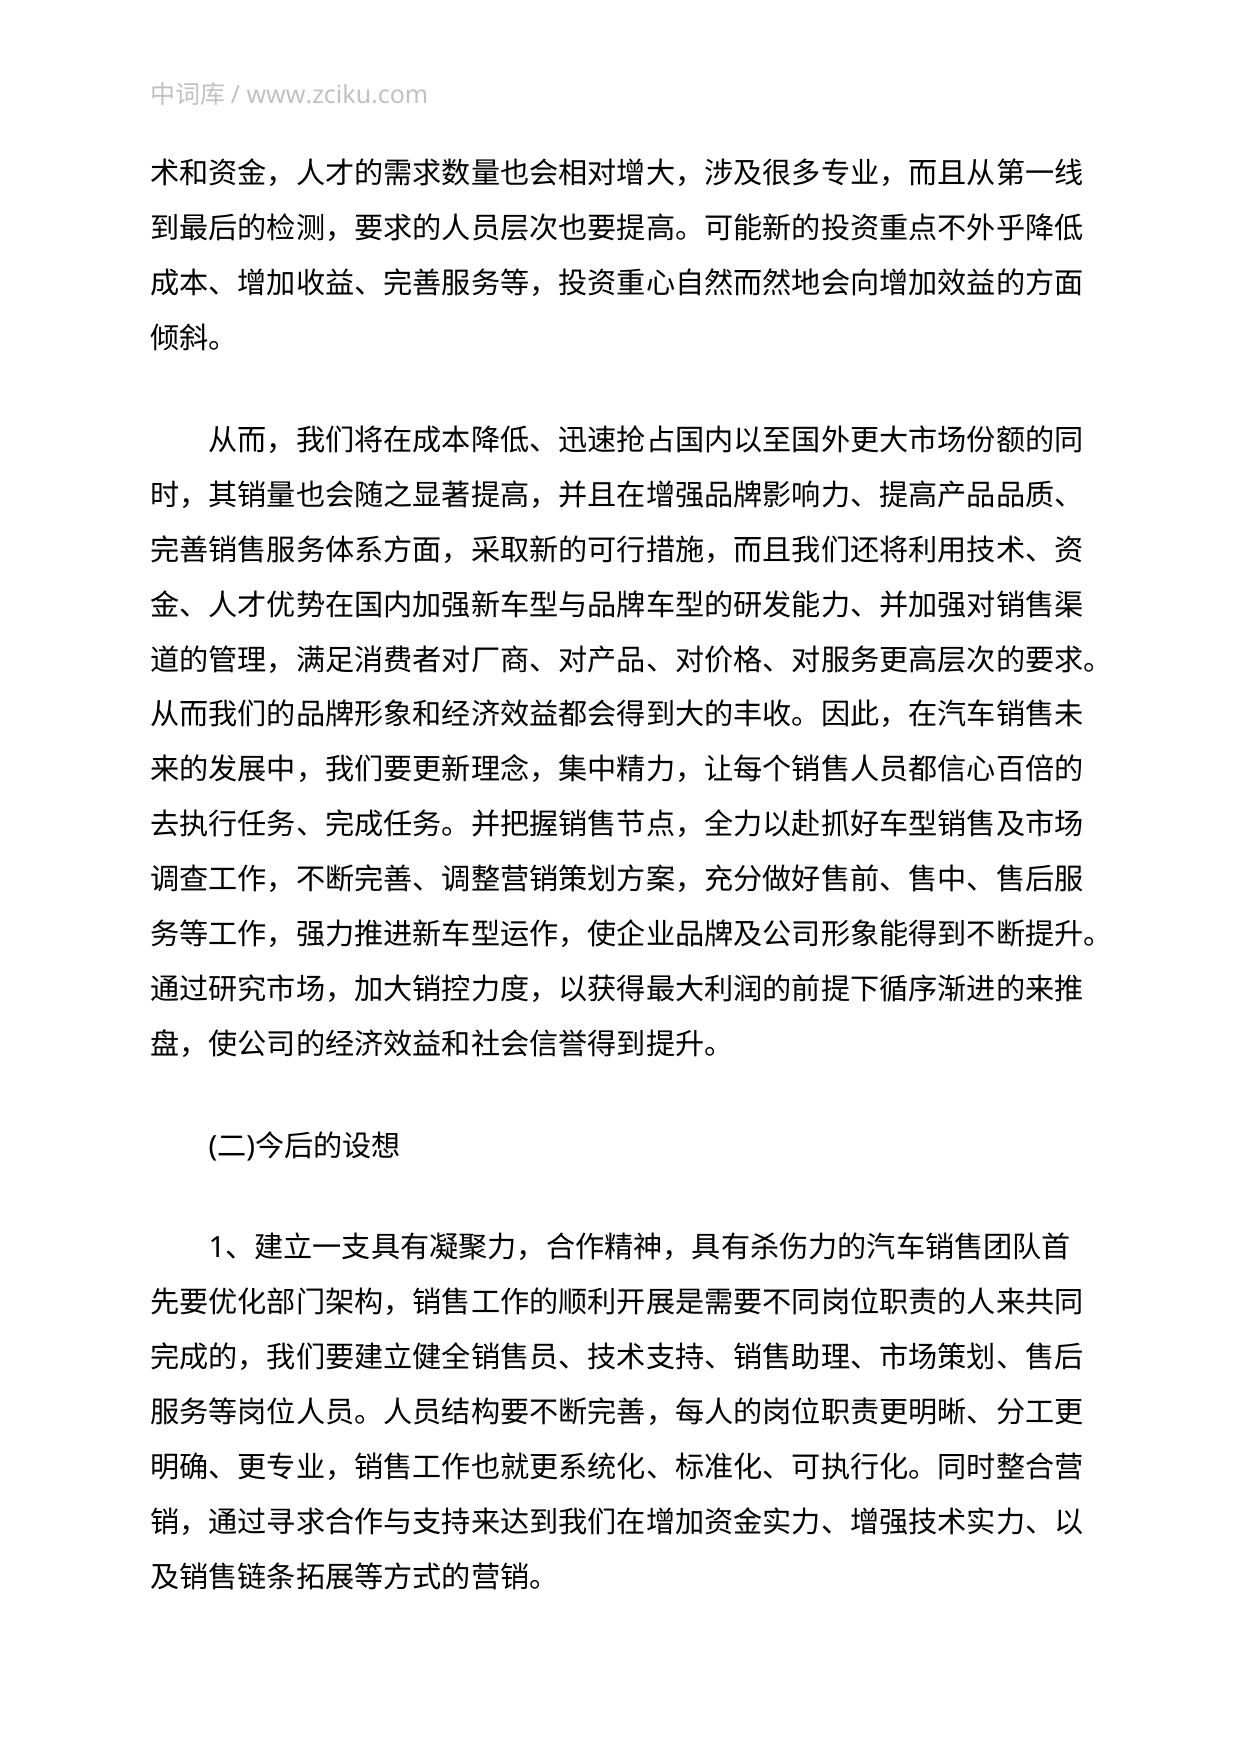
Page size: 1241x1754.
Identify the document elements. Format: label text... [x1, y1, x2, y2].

text 从而，我们将在成本降低、迅速抢占国内以至国外更大市场份额的同时，其销量也会随之显著提高，并且在增强品牌影响力、提高产品品质、完善销售服务体系方面，采取新的可行措施，而且我们还将利用技术、资金、人才优势在国内加强新车型与品牌车型的研发能力、并加强对销售渠道的管理，满足消费者对厂商、对产品、对价格、对服务更高层次的要求。从而我们的品牌形象和经济效益都会得到大的丰收。因此，在汽车销售未来的发展中，我们要更新理念，集中精力，让每个销售人员都信心百倍的去执行任务、完成任务。并把握销售节点，全力以赴抓好车型销售及市场调查工作，不断完善、调整营销策划方案，充分做好售前、售中、售后服务等工作，强力推进新车型运作，使企业品牌及公司形象能得到不断提升。通过研究市场，加大销控力度，以获得最大利润的前提下循序渐进的来推盘，使公司的经济效益和社会信誉得到提升。 [150, 416, 1090, 1063]
text 1、建立一支具有凝聚力，合作精神，具有杀伤力的汽车销售团队首先要优化部门架构，销售工作的顺利开展是需要不同岗位职责的人来共同完成的，我们要建立健全销售员、技术支持、销售助理、市场策划、售后服务等岗位人员。人员结构要不断完善，每人的岗位职责更明晰、分工更明确、更专业，销售工作也就更系统化、标准化、可执行化。同时整合营销，通过寻求合作与支持来达到我们在增加资金实力、增强技术实力、以及销售链条拓展等方式的营销。 [150, 1224, 1090, 1596]
text (二)今后的设想 [150, 1122, 1090, 1164]
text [150, 150, 1090, 357]
